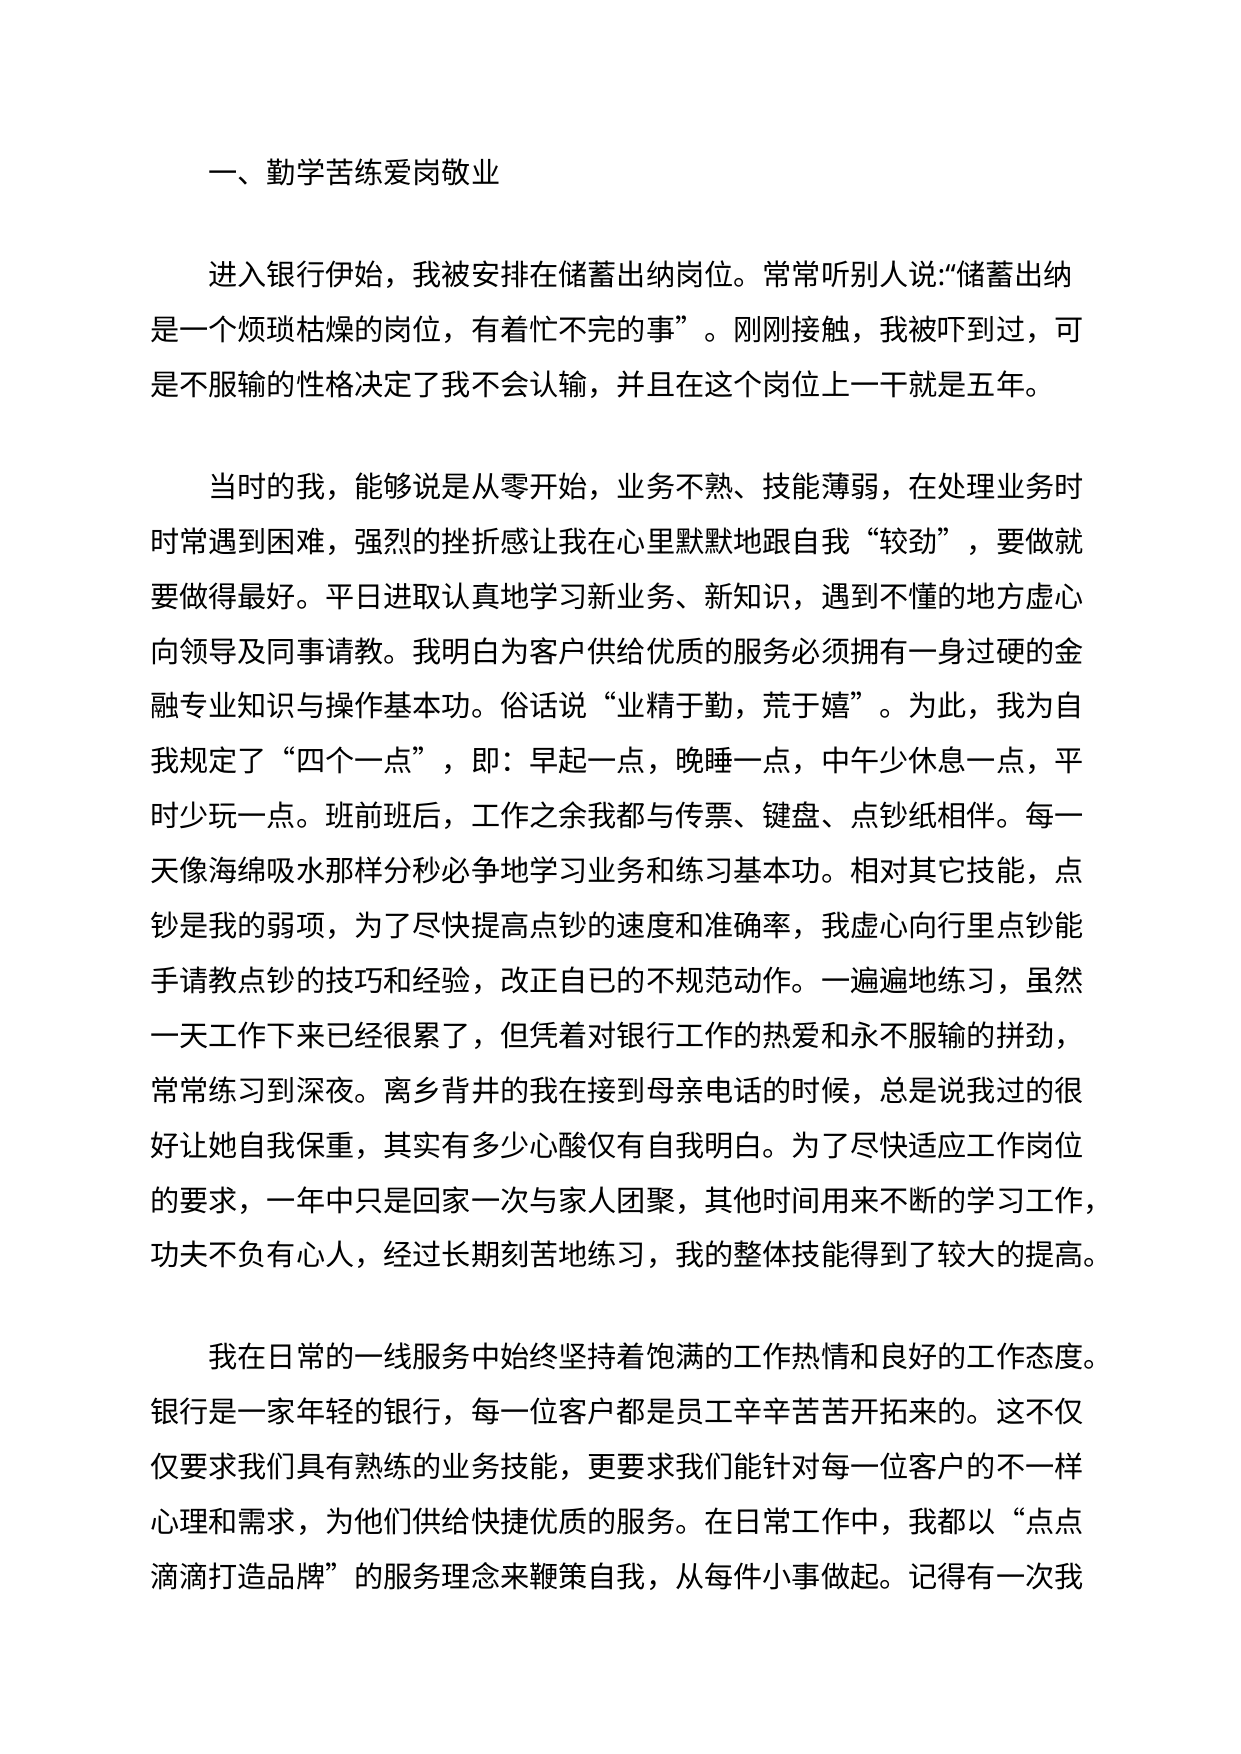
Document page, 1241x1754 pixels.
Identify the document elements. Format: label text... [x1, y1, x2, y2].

text 进入银行伊始，我被安排在储蓄出纳岗位。常常听别人说:“储蓄出纳是一个烦琐枯燥的岗位，有着忙不完的事”。刚刚接触，我被吓到过，可是不服输的性格决定了我不会认输，并且在这个岗位上一干就是五年。 [150, 252, 1090, 404]
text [150, 1334, 1090, 1596]
text 一、勤学苦练爱岗敬业 [150, 150, 1090, 192]
text 当时的我，能够说是从零开始，业务不熟、技能薄弱，在处理业务时时常遇到困难，强烈的挫折感让我在心里默默地跟自我“较劲”，要做就要做得最好。平日进取认真地学习新业务、新知识，遇到不懂的地方虚心向领导及同事请教。我明白为客户供给优质的服务必须拥有一身过硬的金融专业知识与操作基本功。俗话说“业精于勤，荒于嬉”。为此，我为自我规定了“四个一点”，即：早起一点，晚睡一点，中午少休息一点，平时少玩一点。班前班后，工作之余我都与传票、键盘、点钞纸相伴。每一天像海绵吸水那样分秒必争地学习业务和练习基本功。相对其它技能，点钞是我的弱项，为了尽快提高点钞的速度和准确率，我虚心向行里点钞能手请教点钞的技巧和经验，改正自已的不规范动作。一遍遍地练习，虽然一天工作下来已经很累了，但凭着对银行工作的热爱和永不服输的拼劲，常常练习到深夜。离乡背井的我在接到母亲电话的时候，总是说我过的很好让她自我保重，其实有多少心酸仅有自我明白。为了尽快适应工作岗位的要求，一年中只是回家一次与家人团聚，其他时间用来不断的学习工作，功夫不负有心人，经过长期刻苦地练习，我的整体技能得到了较大的提高。 [150, 463, 1090, 1274]
